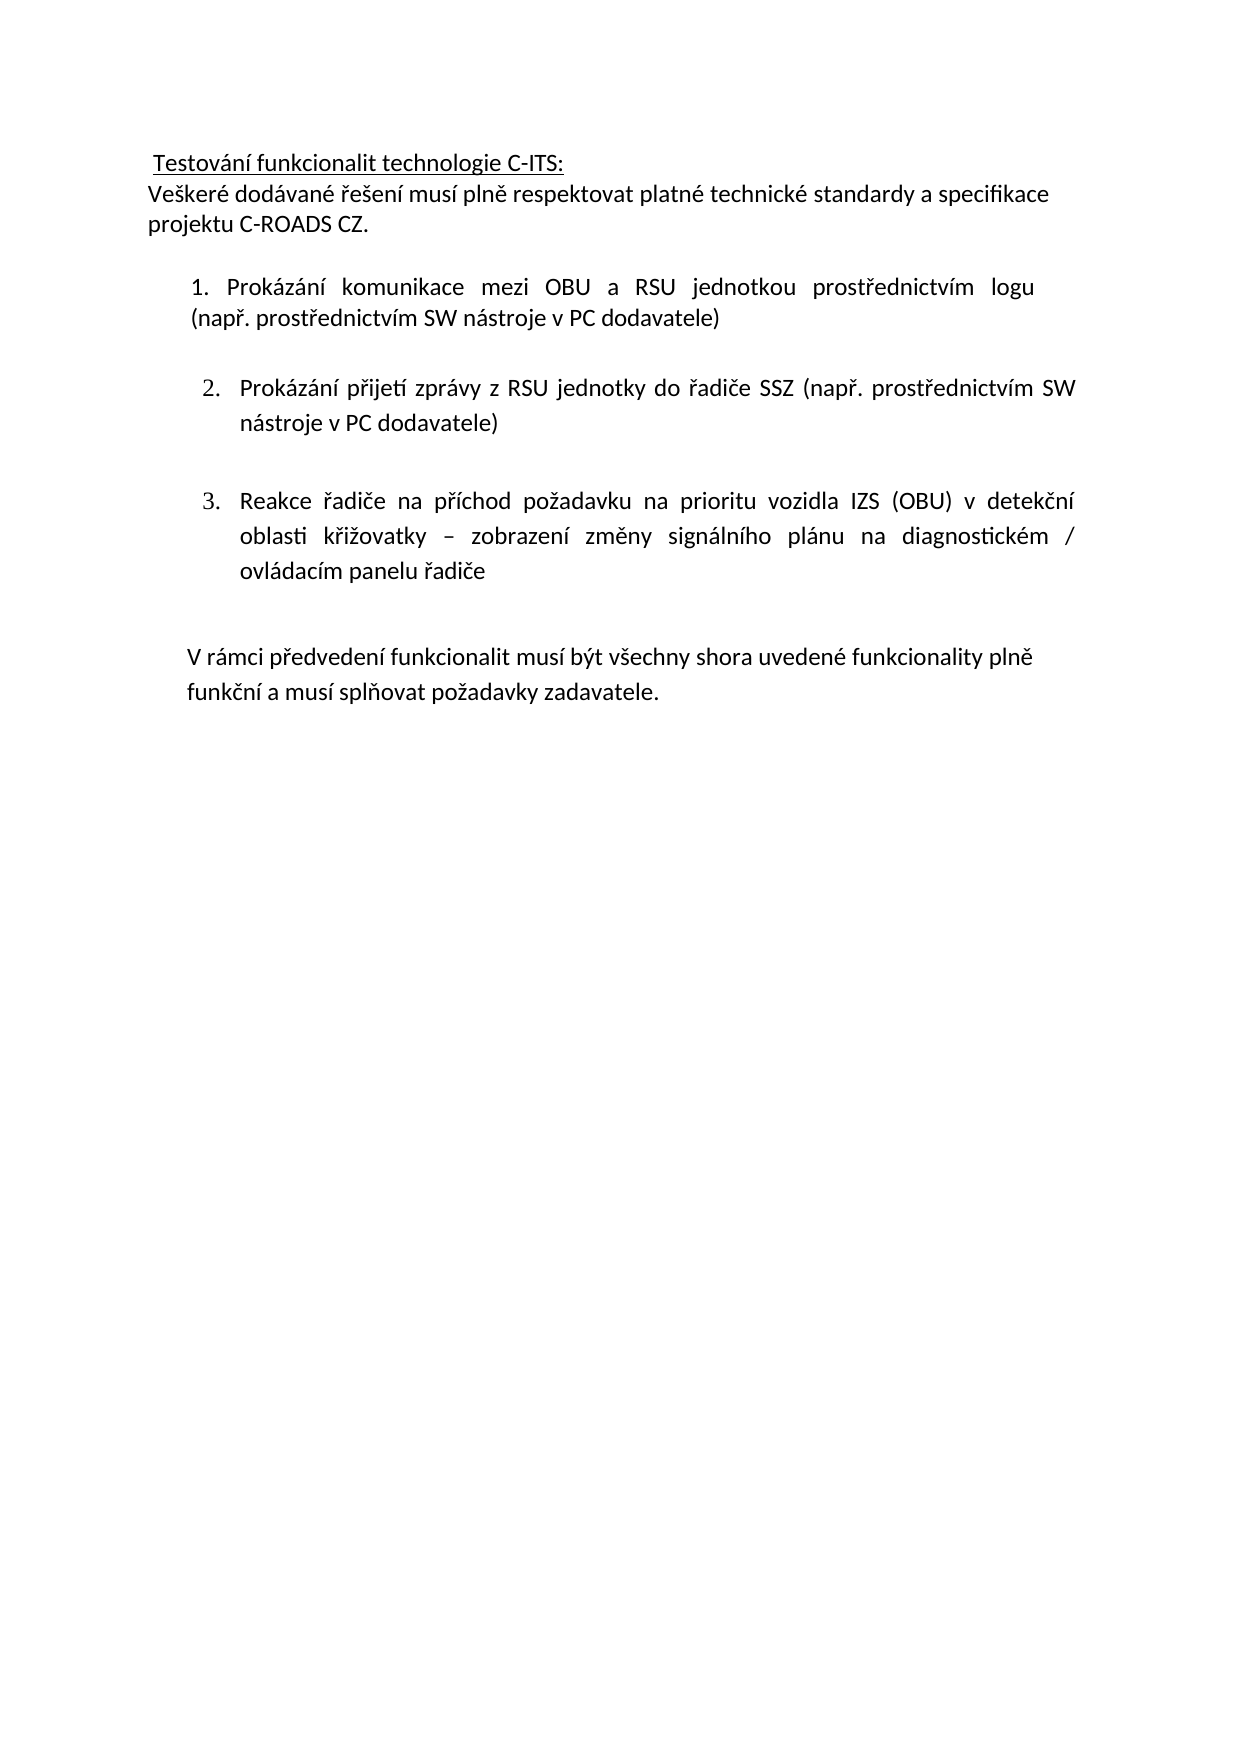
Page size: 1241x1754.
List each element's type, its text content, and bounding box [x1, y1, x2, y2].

text V rámci předvedení funkcionalit musí být všechny shora uvedené funkcionality plně funkční a musí splňovat požadavky zadavatele. [187, 641, 1039, 707]
list Prokázání přijetí zprávy z RSU jednotky do řadiče SSZ (např. prostřednictvím SW nástroje v PC dodavatele) [202, 372, 1076, 438]
text Veškeré dodávané řešení musí plně respektovat platné technické standardy a specifikace projektu C-ROADS CZ. [148, 178, 1093, 239]
text Testování funkcionalit technologie C-ITS: [153, 148, 1093, 178]
list Reakce řadiče na příchod požadavku na prioritu vozidla IZS (OBU) v detekční oblasti křižovatky – zobrazení změny signálního plánu na diagnostickém / ovládacím panelu řadiče [202, 485, 1076, 586]
text 1. Prokázání komunikace mezi OBU a RSU jednotkou prostřednictvím logu (např. prostřednictvím SW nástroje v PC dodavatele) [190, 271, 1093, 332]
